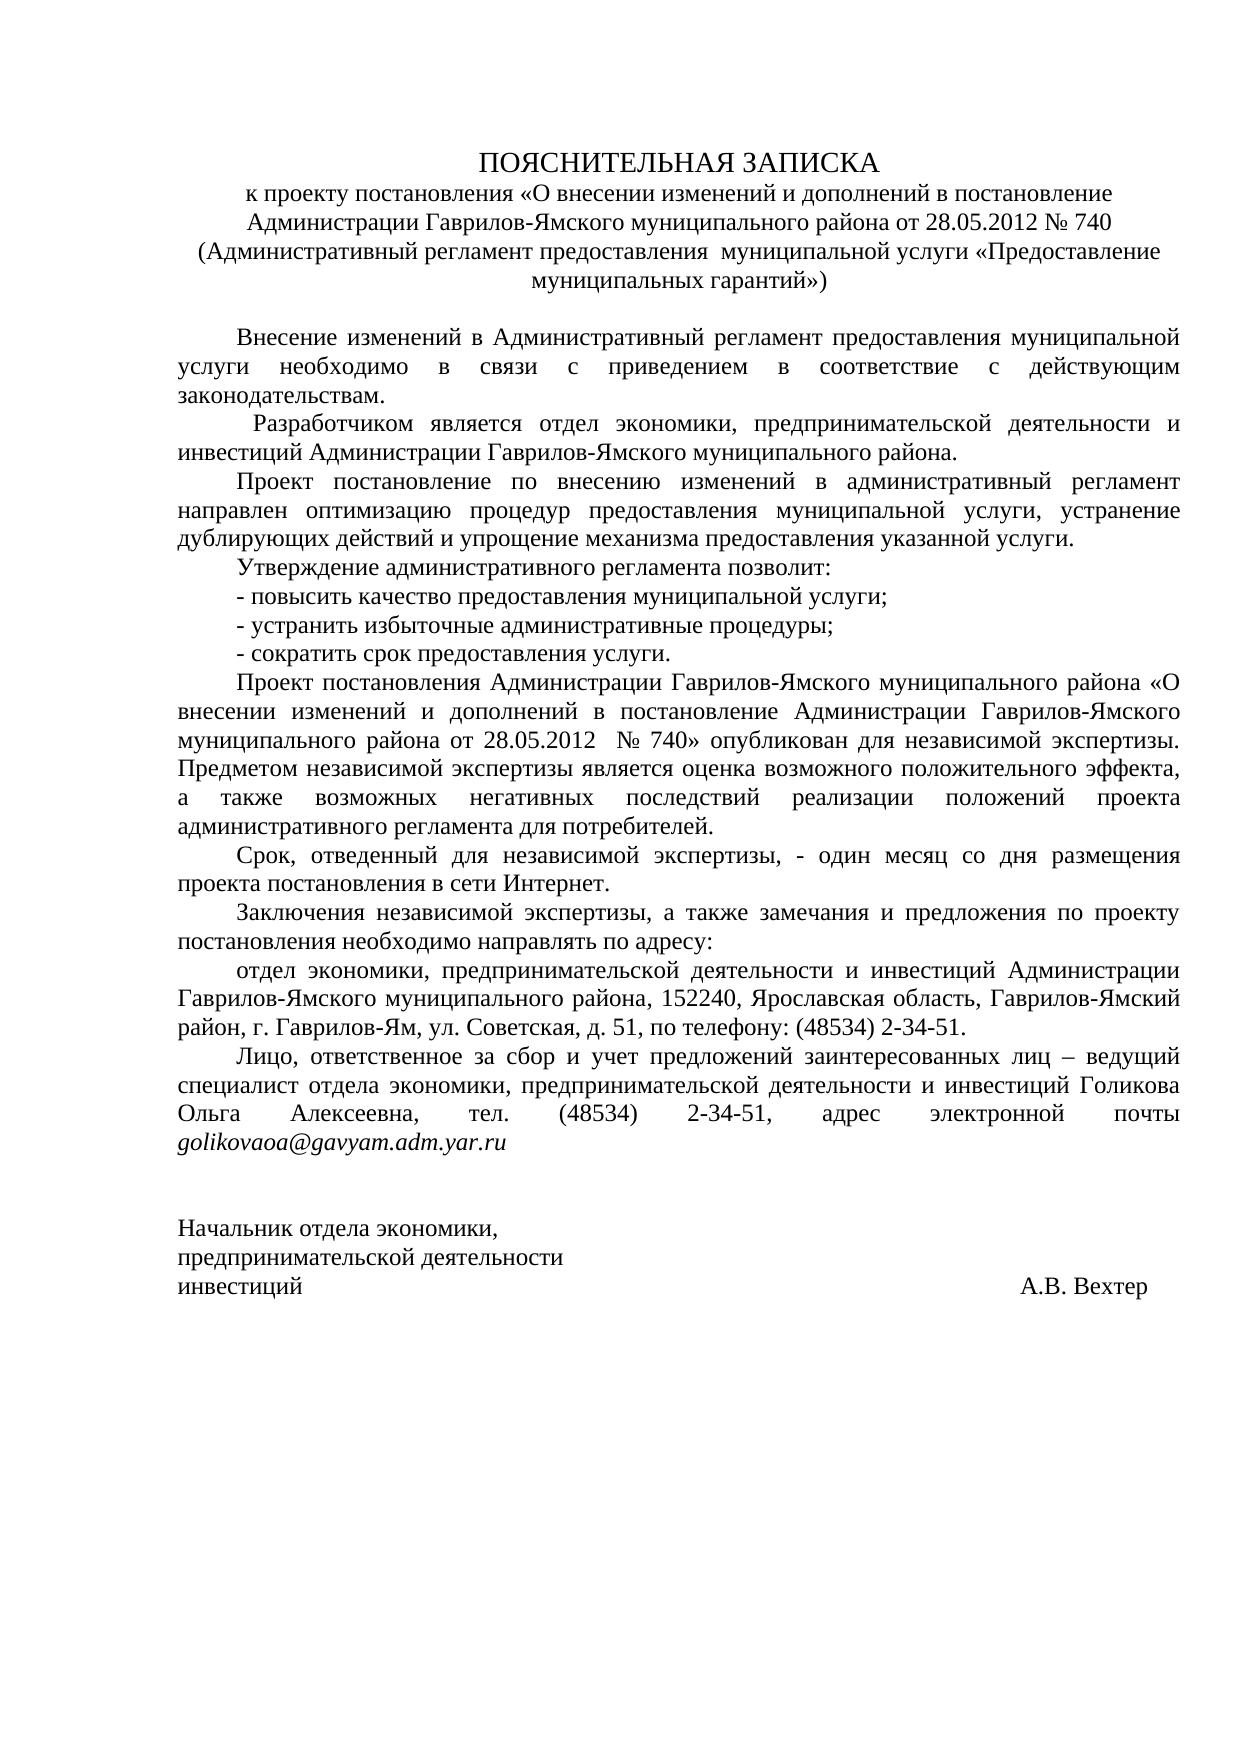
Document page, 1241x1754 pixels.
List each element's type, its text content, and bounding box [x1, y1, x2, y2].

text Заключения независимой экспертизы, а также замечания и предложения по проекту постановления необходимо направлять по адресу: [177, 897, 1181, 955]
text Внесение изменений в Административный регламент предоставления муниципальной услуги необходимо в связи с приведением в соответствие с действующим законодательствам. [177, 322, 1181, 408]
text Начальник отдела экономики, [177, 1213, 1181, 1242]
text Проект постановления Администрации Гаврилов-Ямского муниципального района «О внесении изменений и дополнений в постановление Администрации Гаврилов-Ямского муниципального района от 28.05.2012 № 740» опубликован для независимой экспертизы. Предметом независимой экспертизы является оценка возможного положительного эффекта, а также возможных негативных последствий реализации положений проекта административного регламента для потребителей. [177, 667, 1181, 840]
text - устранить избыточные административные процедуры; [177, 610, 1181, 638]
text инвестиций А.В. Вехтер [177, 1271, 1181, 1300]
text к проекту постановления «О внесении изменений и дополнений в постановление Администрации Гаврилов-Ямского муниципального района от 28.05.2012 № 740 (Административный регламент предоставления муниципальной услуги «Предоставление муниципальных гарантий») [177, 178, 1181, 293]
text Утверждение административного регламента позволит: [177, 552, 1181, 581]
text отдел экономики, предпринимательской деятельности и инвестиций Администрации Гаврилов-Ямского муниципального района, 152240, Ярославская область, Гаврилов-Ямский район, г. Гаврилов-Ям, ул. Советская, д. 51, по телефону: (48534) 2-34-51. [177, 955, 1181, 1041]
text ПОЯСНИТЕЛЬНАЯ ЗАПИСКА [177, 145, 1181, 178]
text Проект постановление по внесению изменений в административный регламент направлен оптимизацию процедур предоставления муниципальной услуги, устранение дублирующих действий и упрощение механизма предоставления указанной услуги. [177, 466, 1181, 552]
text предпринимательской деятельности [177, 1242, 1181, 1271]
text - повысить качество предоставления муниципальной услуги; [177, 581, 1181, 610]
text Лицо, ответственное за сбор и учет предложений заинтересованных лиц – ведущий специалист отдела экономики, предпринимательской деятельности и инвестиций Голикова Ольга Алексеевна, тел. (48534) 2-34-51, адрес электронной почты golikovaoa@gavyam.adm.yar.ru [177, 1041, 1181, 1156]
text Срок, отведенный для независимой экспертизы, - один месяц со дня размещения проекта постановления в сети Интернет. [177, 840, 1181, 897]
text - сократить срок предоставления услуги. [177, 638, 1181, 667]
text Разработчиком является отдел экономики, предпринимательской деятельности и инвестиций Администрации Гаврилов-Ямского муниципального района. [177, 408, 1181, 466]
